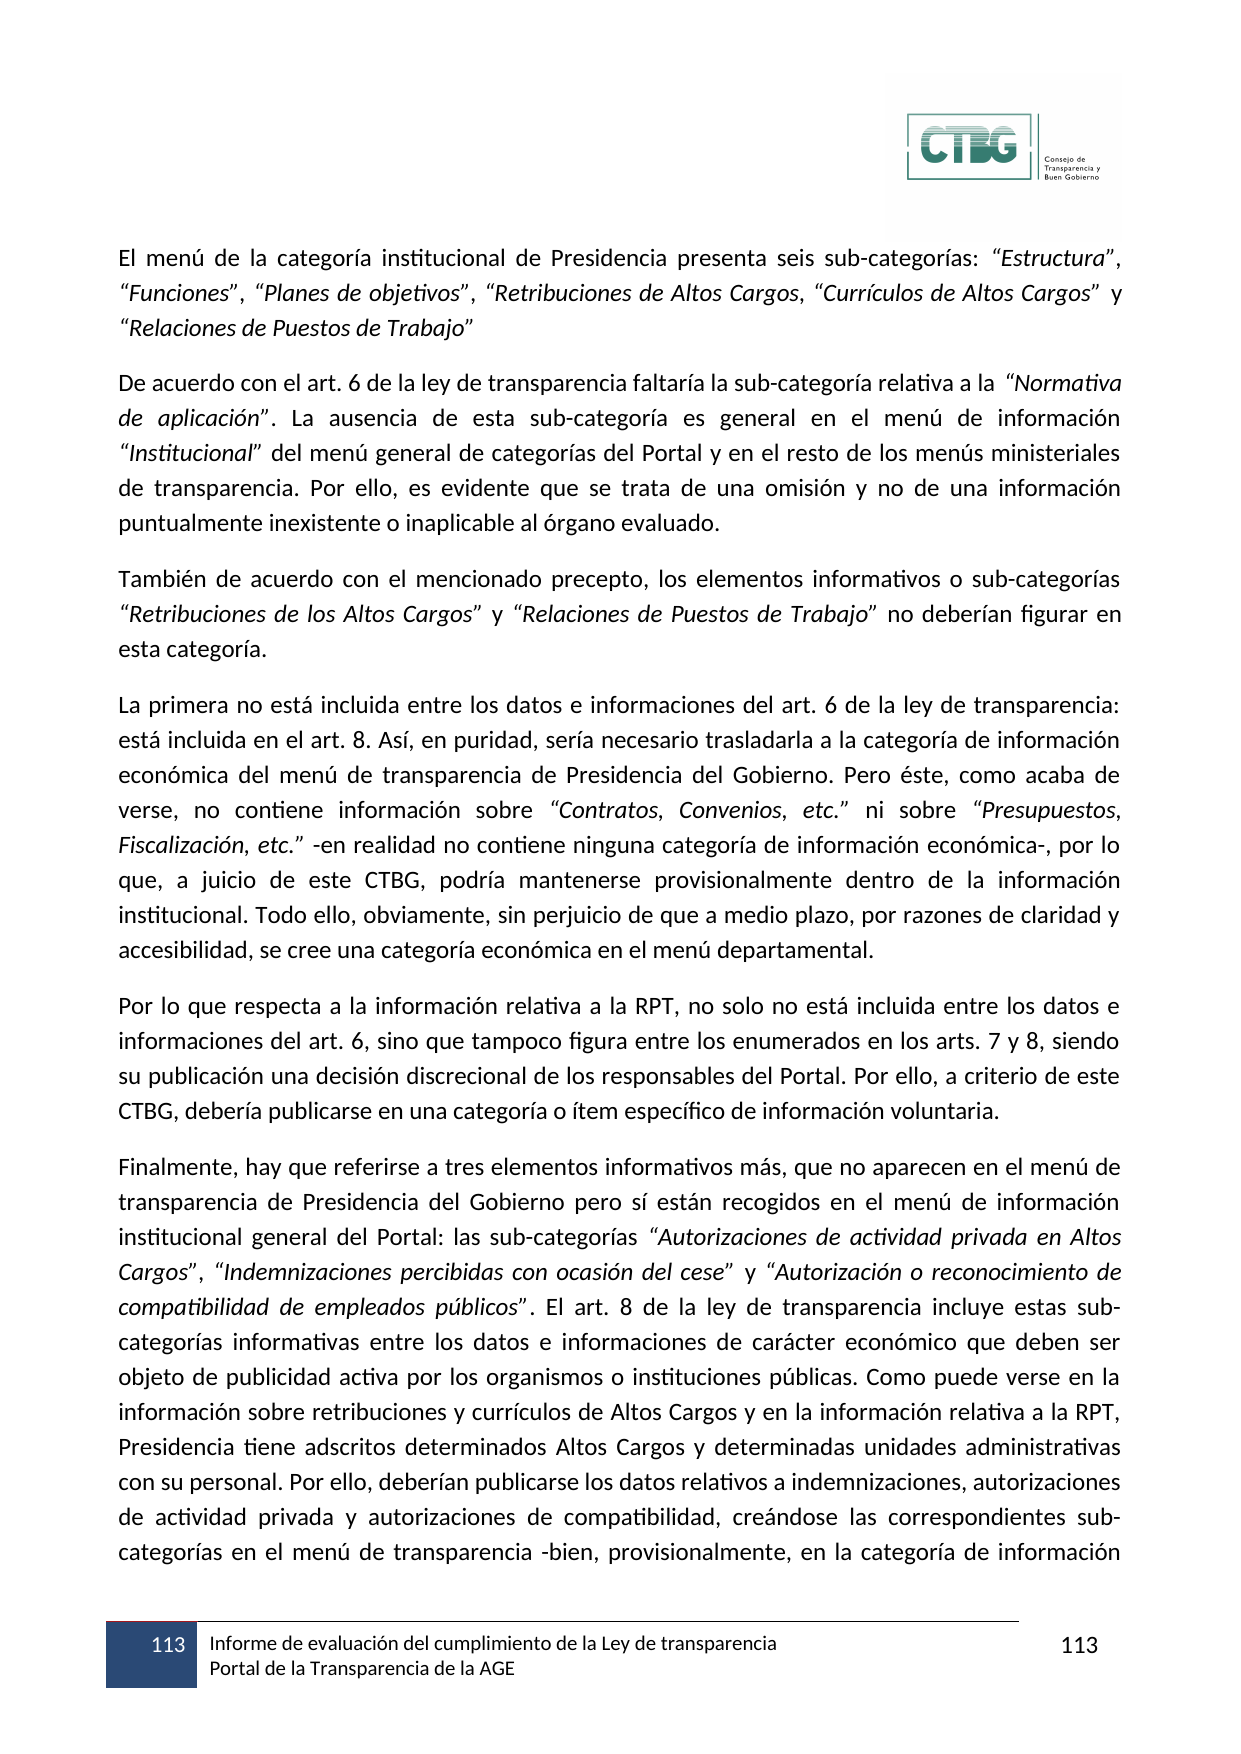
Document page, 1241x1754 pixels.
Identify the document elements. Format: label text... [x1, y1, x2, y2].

text La primera no está incluida entre los datos e informaciones del art. 6 de la ley de transparencia: está incluida en el art. 8. Así, en puridad, sería necesario trasladarla a la categoría de información económica del menú de transparencia de Presidencia del Gobierno. Pero éste, como acaba de verse, no contiene información sobre “Contratos, Convenios, etc.” ni sobre “Presupuestos, Fiscalización, etc.” -en realidad no contiene ninguna categoría de información económica-, por lo que, a juicio de este CTBG, podría mantenerse provisionalmente dentro de la información institucional. Todo ello, obviamente, sin perjuicio de que a medio plazo, por razones de claridad y accesibilidad, se cree una categoría económica en el menú departamental. [118, 689, 1122, 965]
picture [884, 73, 1123, 242]
text También de acuerdo con el mencionado precepto, los elementos informativos o sub-categorías “Retribuciones de los Altos Cargos” y “Relaciones de Puestos de Trabajo” no deberían figurar en esta categoría. [118, 563, 1122, 664]
text El menú de la categoría institucional de Presidencia presenta seis sub-categorías: “Estructura”, “Funciones”, “Planes de objetivos”, “Retribuciones de Altos Cargos, “Currículos de Altos Cargos” y “Relaciones de Puestos de Trabajo” [118, 242, 1122, 342]
text Por lo que respecta a la información relativa a la RPT, no solo no está incluida entre los datos e informaciones del art. 6, sino que tampoco figura entre los enumerados en los arts. 7 y 8, siendo su publicación una decisión discrecional de los responsables del Portal. Por ello, a criterio de este CTBG, debería publicarse en una categoría o ítem específico de información voluntaria. [118, 990, 1122, 1126]
text De acuerdo con el art. 6 de la ley de transparencia faltaría la sub-categoría relativa a la “Normativa de aplicación”. La ausencia de esta sub-categoría es general en el menú de información “Institucional” del menú general de categorías del Portal y en el resto de los menús ministeriales de transparencia. Por ello, es evidente que se trata de una omisión y no de una información puntualmente inexistente o inaplicable al órgano evaluado. [118, 368, 1122, 538]
